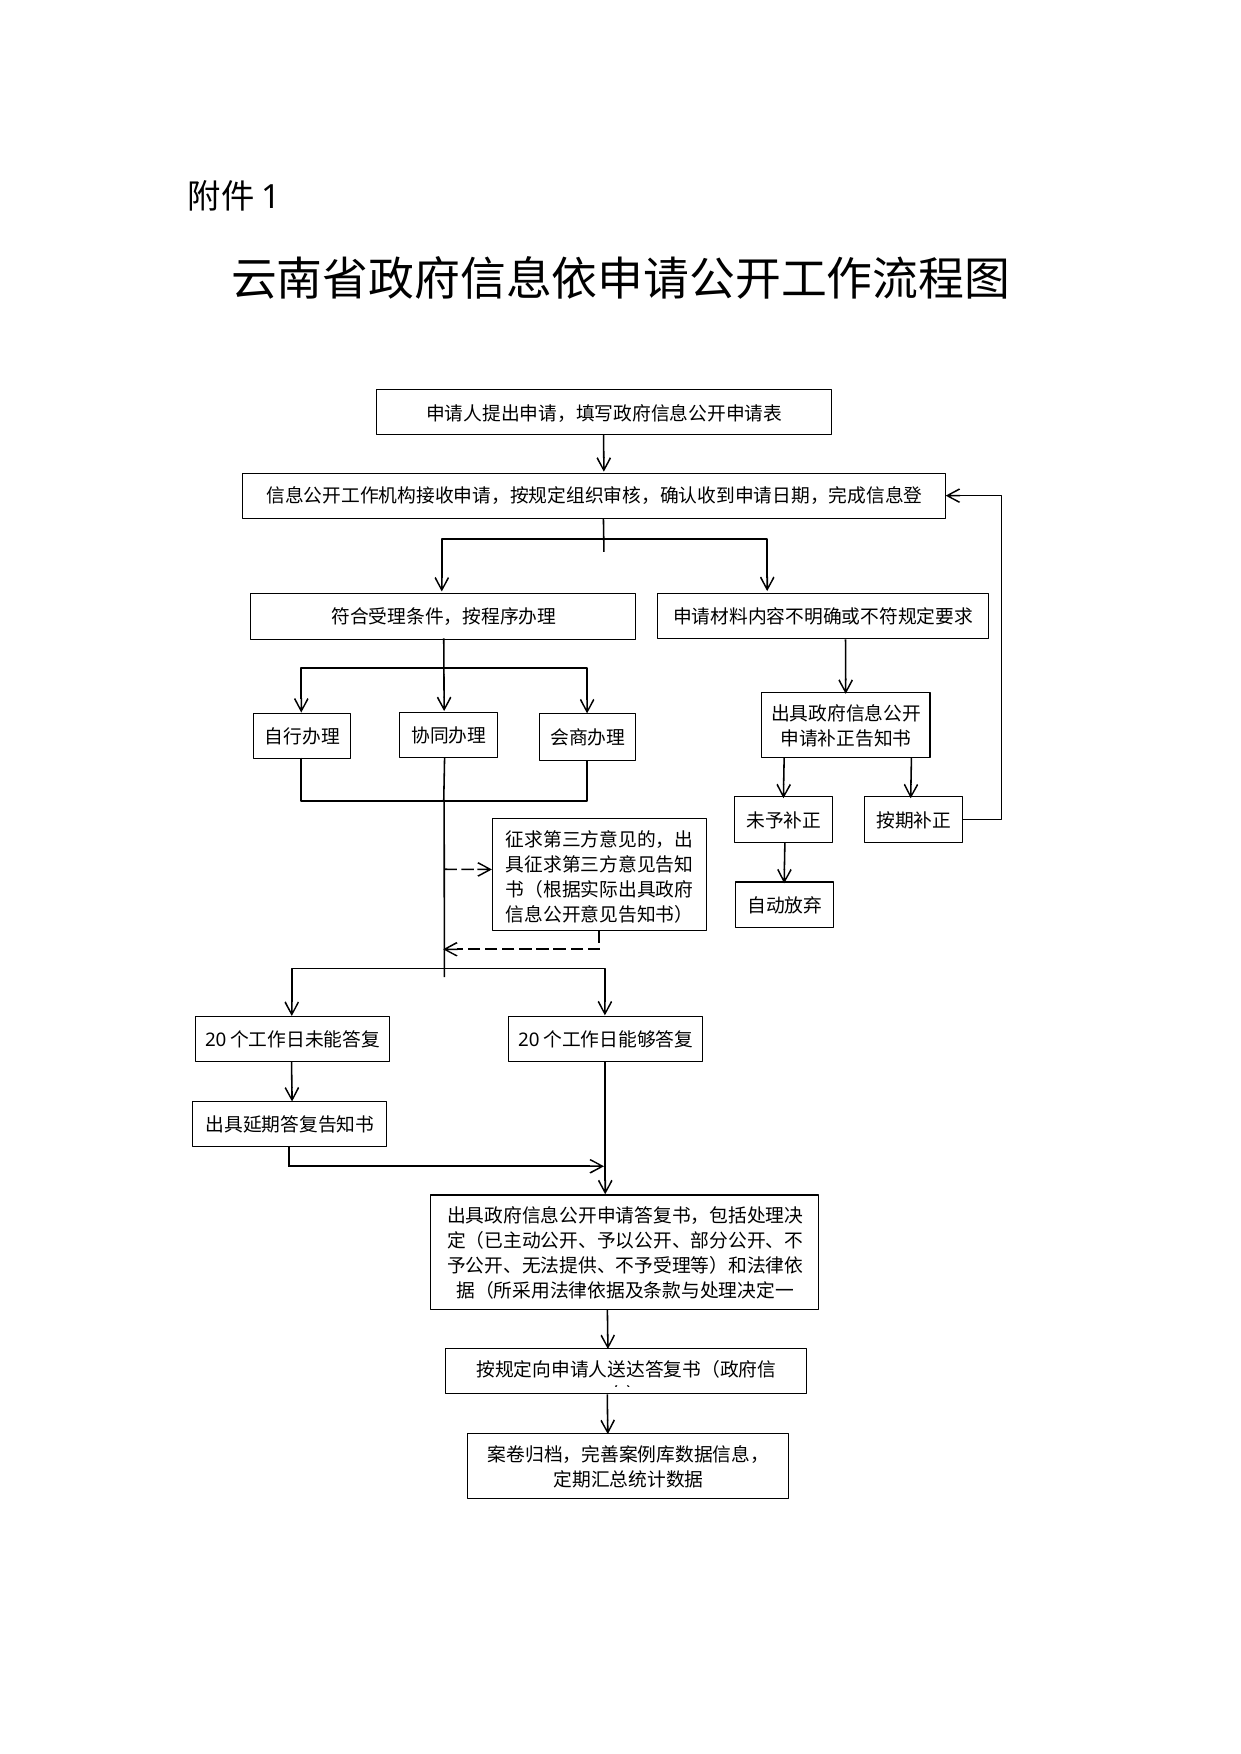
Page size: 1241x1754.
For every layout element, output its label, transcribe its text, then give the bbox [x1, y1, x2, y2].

text 附件1 [187, 162, 1053, 227]
text 云南省政府信息依申请公开工作流程图 [186, 227, 1053, 324]
